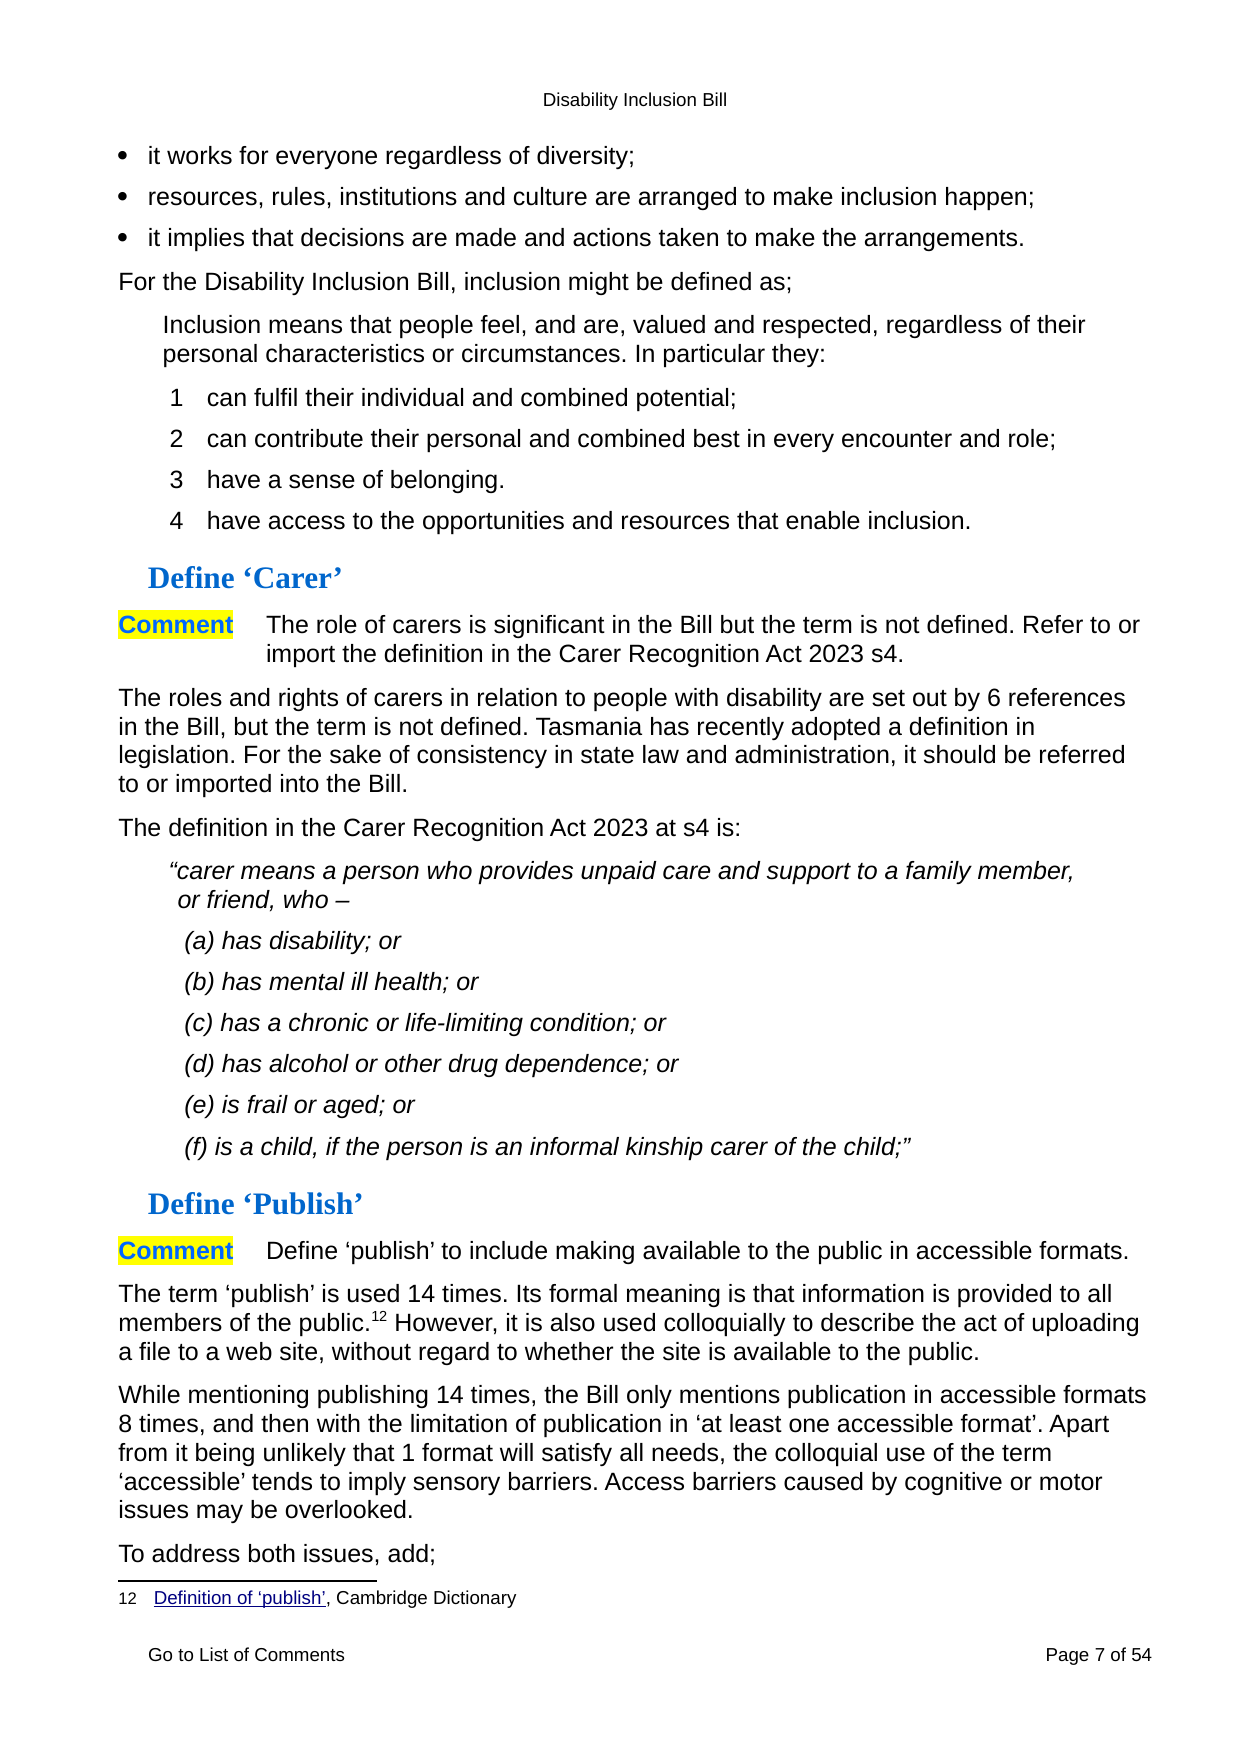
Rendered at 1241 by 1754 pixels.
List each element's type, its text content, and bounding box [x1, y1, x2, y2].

text (e) is frail or aged; or [177, 1091, 1093, 1119]
text (d) has alcohol or other drug dependence; or [177, 1049, 1093, 1078]
list resources, rules, institutions and culture are arranged to make inclusion happen; [118, 182, 1152, 211]
text Comment Define ‘publish’ to include making available to the public in accessible formats. [233, 1236, 1152, 1265]
text (c) has a chronic or life-limiting condition; or [177, 1008, 1093, 1037]
text (f) is a child, if the person is an informal kinship carer of the child;” [177, 1132, 1093, 1160]
list can contribute their personal and combined best in every encounter and role; [162, 424, 1152, 453]
text Inclusion means that people feel, and are, valued and respected, regardless of their personal characteristics or circumstances. In particular they: [162, 310, 1152, 368]
text The definition in the Carer Recognition Act 2023 at s4 is: [118, 812, 1152, 841]
text To address both issues, add; [118, 1539, 1152, 1568]
text While mentioning publishing 14 times, the Bill only mentions publication in accessible formats 8 times, and then with the limitation of publication in ‘at least one accessible format’. Apart from it being unlikely that 1 format will satisfy all needs, the colloquial use of the term ‘accessible’ tends to imply sensory barriers. Access barriers caused by cognitive or motor issues may be overlooked. [118, 1381, 1152, 1524]
text Comment The role of carers is significant in the Bill but the term is not defined. Refer to or import the definition in the Carer Recognition Act 2023 s4. [118, 610, 1152, 668]
list it works for everyone regardless of diversity; [118, 141, 1152, 169]
list have a sense of belonging. [162, 465, 1152, 494]
text The roles and rights of carers in relation to people with disability are set out by 6 references in the Bill, but the term is not defined. Tasmania has recently adopted a definition in legislation. For the sake of consistency in state law and administration, it should be referred to or imported into the Bill. [118, 683, 1152, 798]
text (a) has disability; or [177, 926, 1093, 955]
text “carer means a person who provides unpaid care and support to a family member, or friend, who – [168, 856, 1093, 913]
subtitle Define ‘Carer’ [148, 560, 1152, 596]
list can fulfil their individual and combined potential; [162, 383, 1152, 411]
list it implies that decisions are made and actions taken to make the arrangements. [118, 223, 1152, 252]
text The term ‘publish’ is used 14 times. Its formal meaning is that information is provided to all members of the public. However, it is also used colloquially to describe the act of uploading a file to a web site, without regard to whether the site is available to the public. [118, 1279, 1152, 1366]
subtitle Define ‘Publish’ [148, 1185, 1152, 1221]
text For the Disability Inclusion Bill, inclusion might be defined as; [118, 267, 1152, 296]
text (b) has mental ill health; or [177, 967, 1093, 996]
list have access to the opportunities and resources that enable inclusion. [162, 506, 1152, 535]
